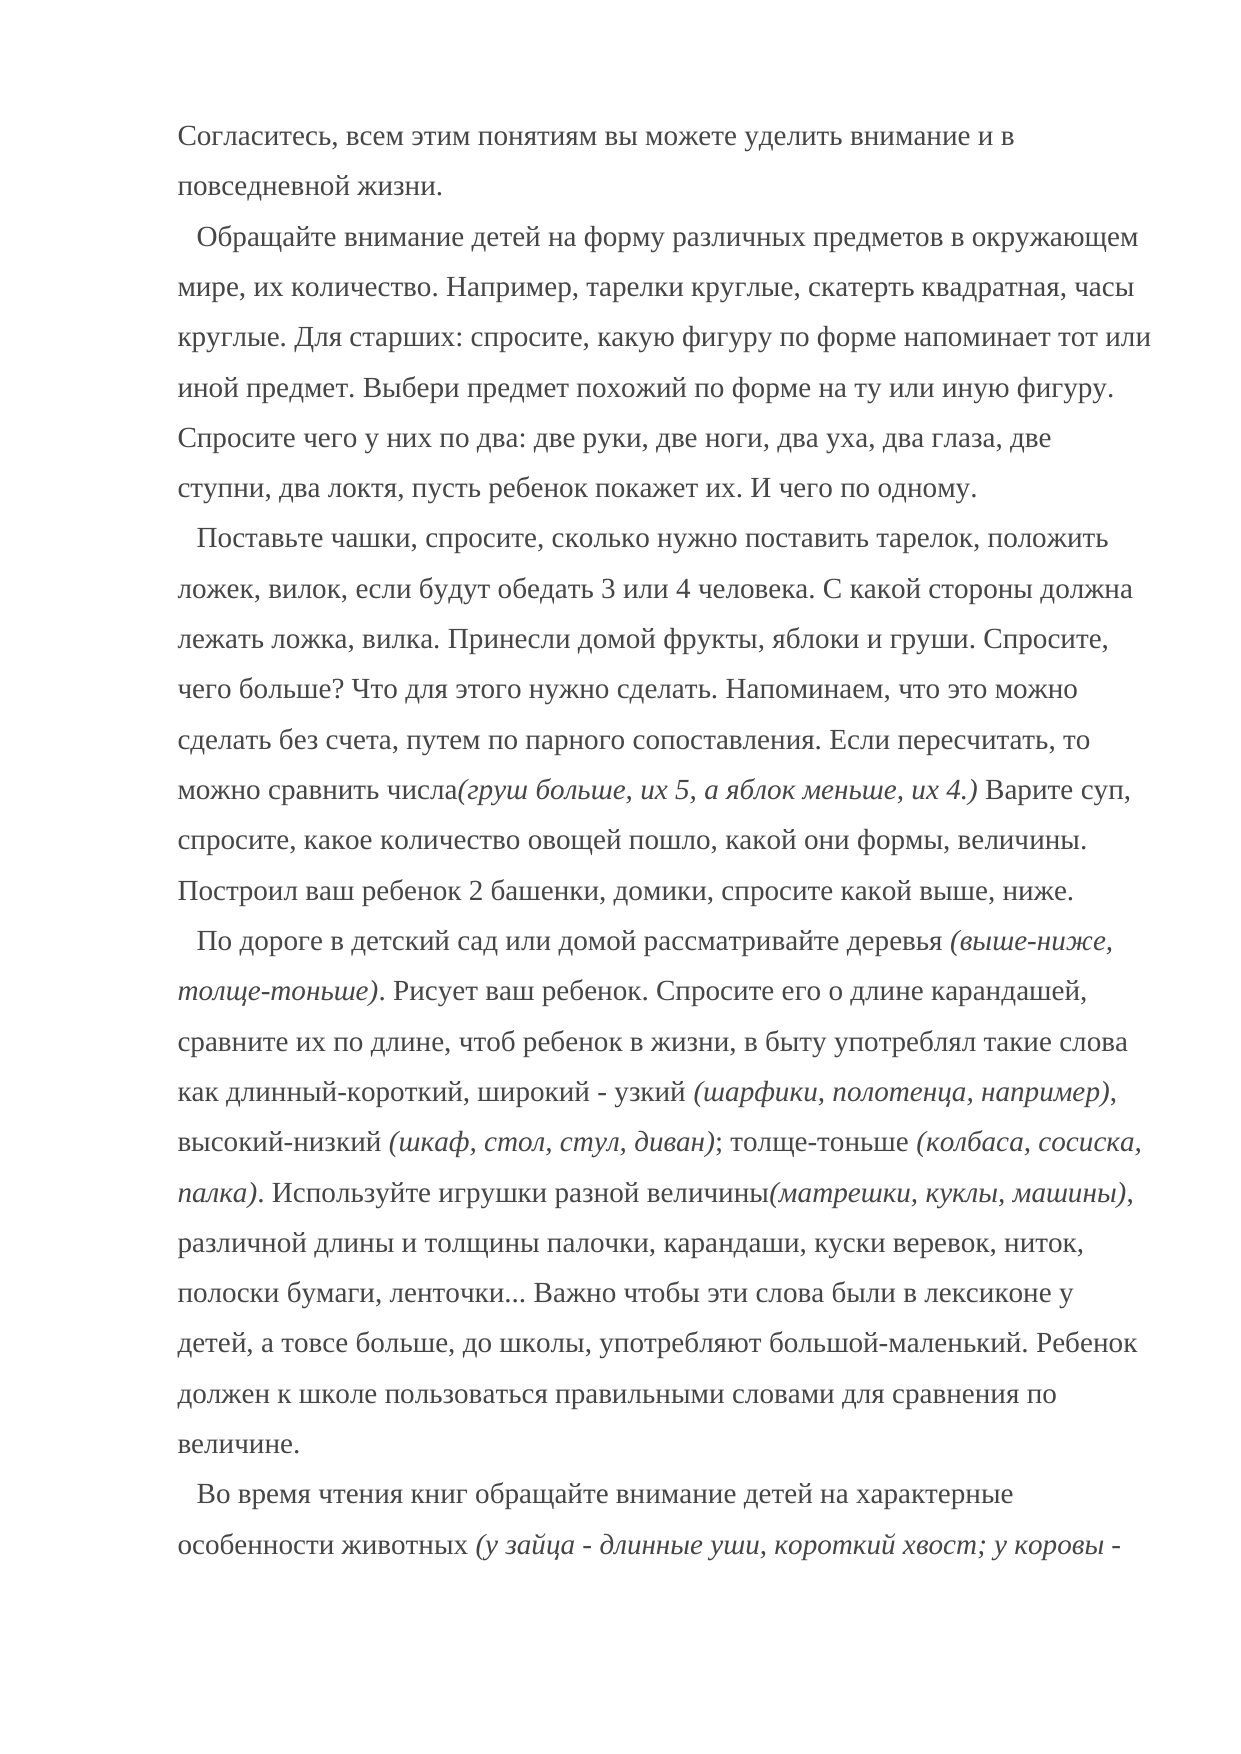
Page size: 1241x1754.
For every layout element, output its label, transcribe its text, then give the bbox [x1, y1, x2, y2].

text Поставьте чашки, спросите, сколько нужно поставить тарелок, положить ложек, вилок, если будут обедать 3 или 4 человека. С какой стороны должна лежать ложка, вилка. Принесли домой фрукты, яблоки и груши. Спросите, чего больше? Что для этого нужно сделать. Напоминаем, что это можно сделать без счета, путем по парного сопоставления. Если пересчитать, то можно сравнить числа(груш больше, их 5, а яблок меньше, их 4.) Варите суп, спросите, какое количество овощей пошло, какой они формы, величины. Построил ваш ребенок 2 башенки, домики, спросите какой выше, ниже. [177, 521, 1152, 906]
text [177, 1477, 1152, 1560]
text Обращайте внимание детей на форму различных предметов в окружающем мире, их количество. Например, тарелки круглые, скатерть квадратная, часы круглые. Для старших: спросите, какую фигуру по форме напоминает тот или иной предмет. Выбери предмет похожий по форме на ту или иную фигуру. Спросите чего у них по два: две руки, две ноги, два уха, два глаза, две ступни, два локтя, пусть ребенок покажет их. И чего по одному. [177, 219, 1152, 504]
text По дороге в детский сад или домой рассматривайте деревья (выше-ниже, толще-тоньше). Рисует ваш ребенок. Спросите его о длине карандашей, сравните их по длине, чтоб ребенок в жизни, в быту употреблял такие слова как длинный-короткий, широкий - узкий (шарфики, полотенца, например), высокий-низкий (шкаф, стол, стул, диван); толще-тоньше (колбаса, сосиска, палка). Используйте игрушки разной величины(матрешки, куклы, машины), различной длины и толщины палочки, карандаши, куски веревок, ниток, полоски бумаги, ленточки... Важно чтобы эти слова были в лексиконе у детей, а товсе больше, до школы, употребляют большой-маленький. Ребенок должен к школе пользоваться правильными словами для сравнения по величине. [177, 923, 1152, 1460]
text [177, 118, 1152, 202]
